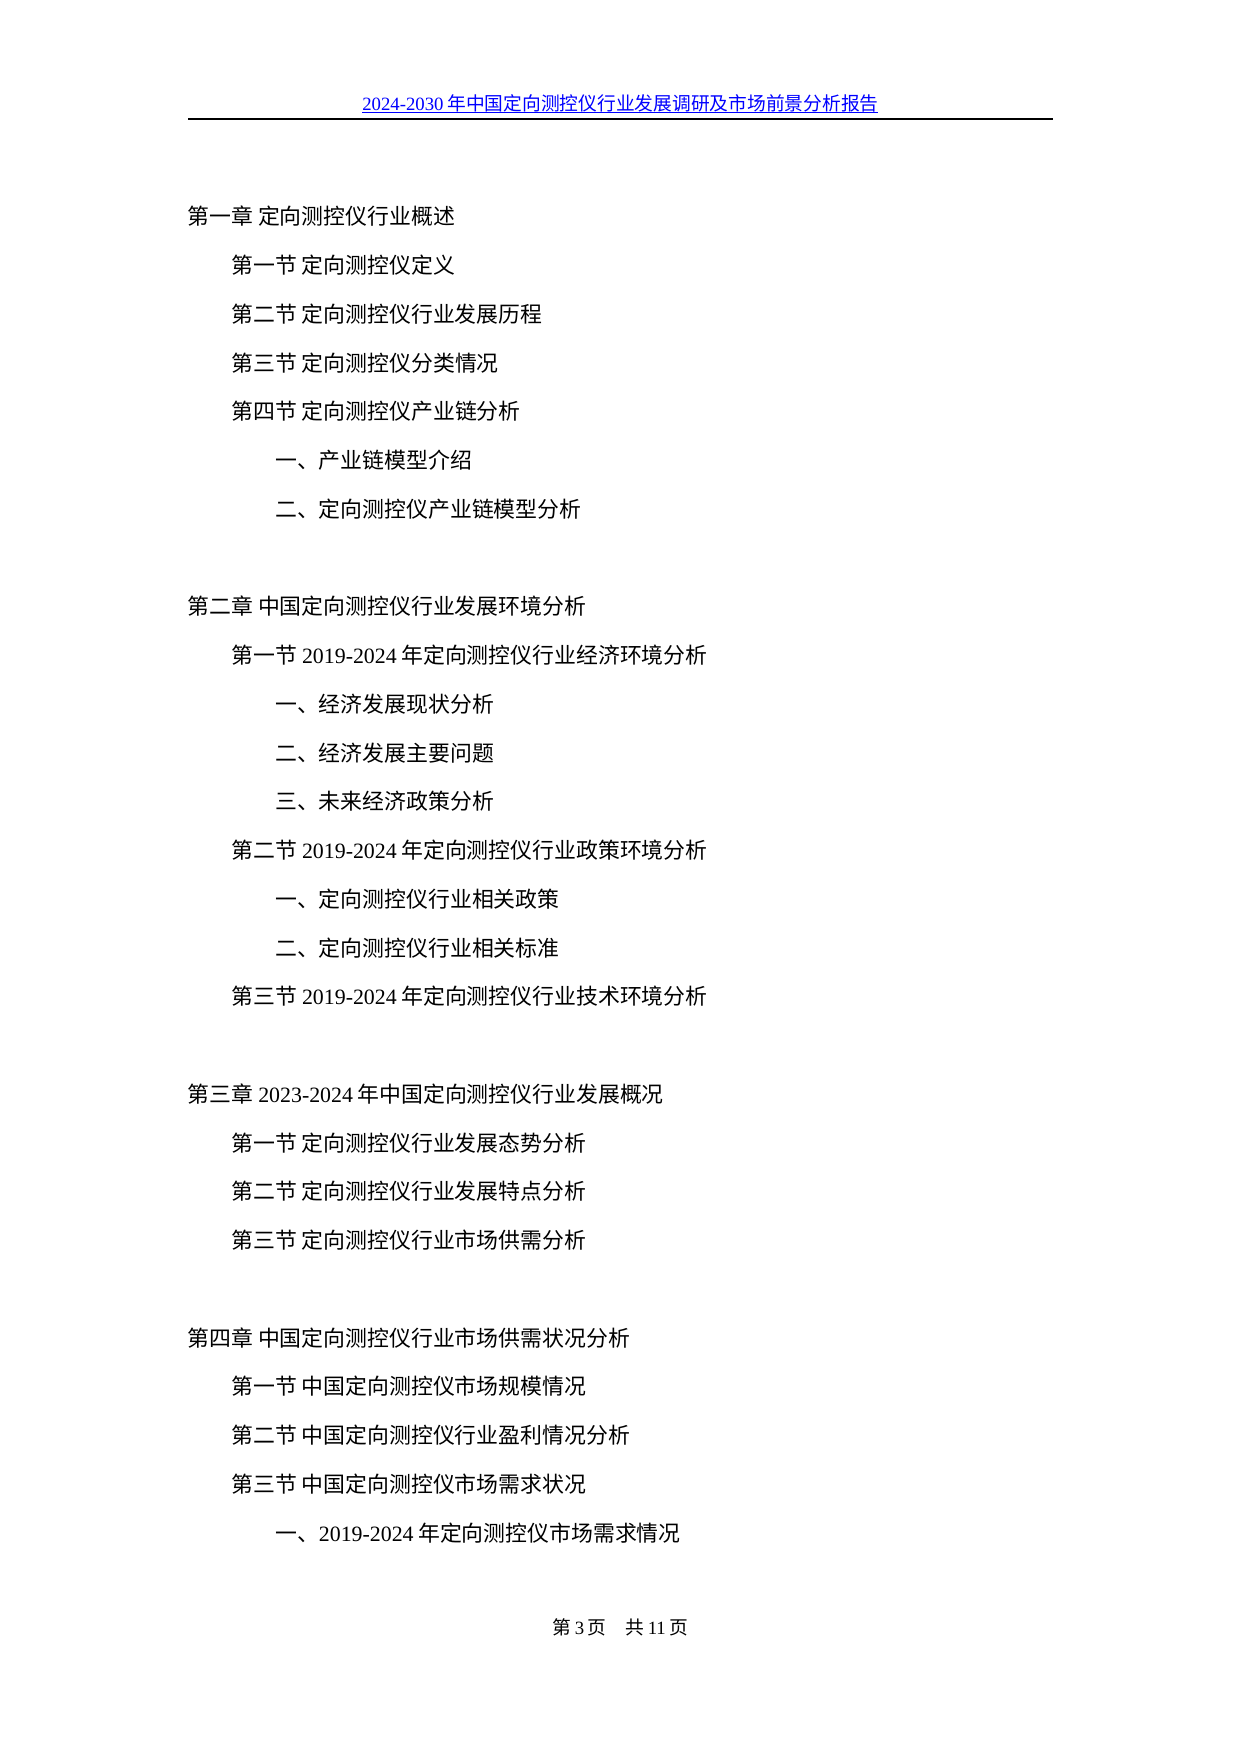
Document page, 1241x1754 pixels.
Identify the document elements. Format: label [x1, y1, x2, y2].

text [187, 150, 1053, 1548]
